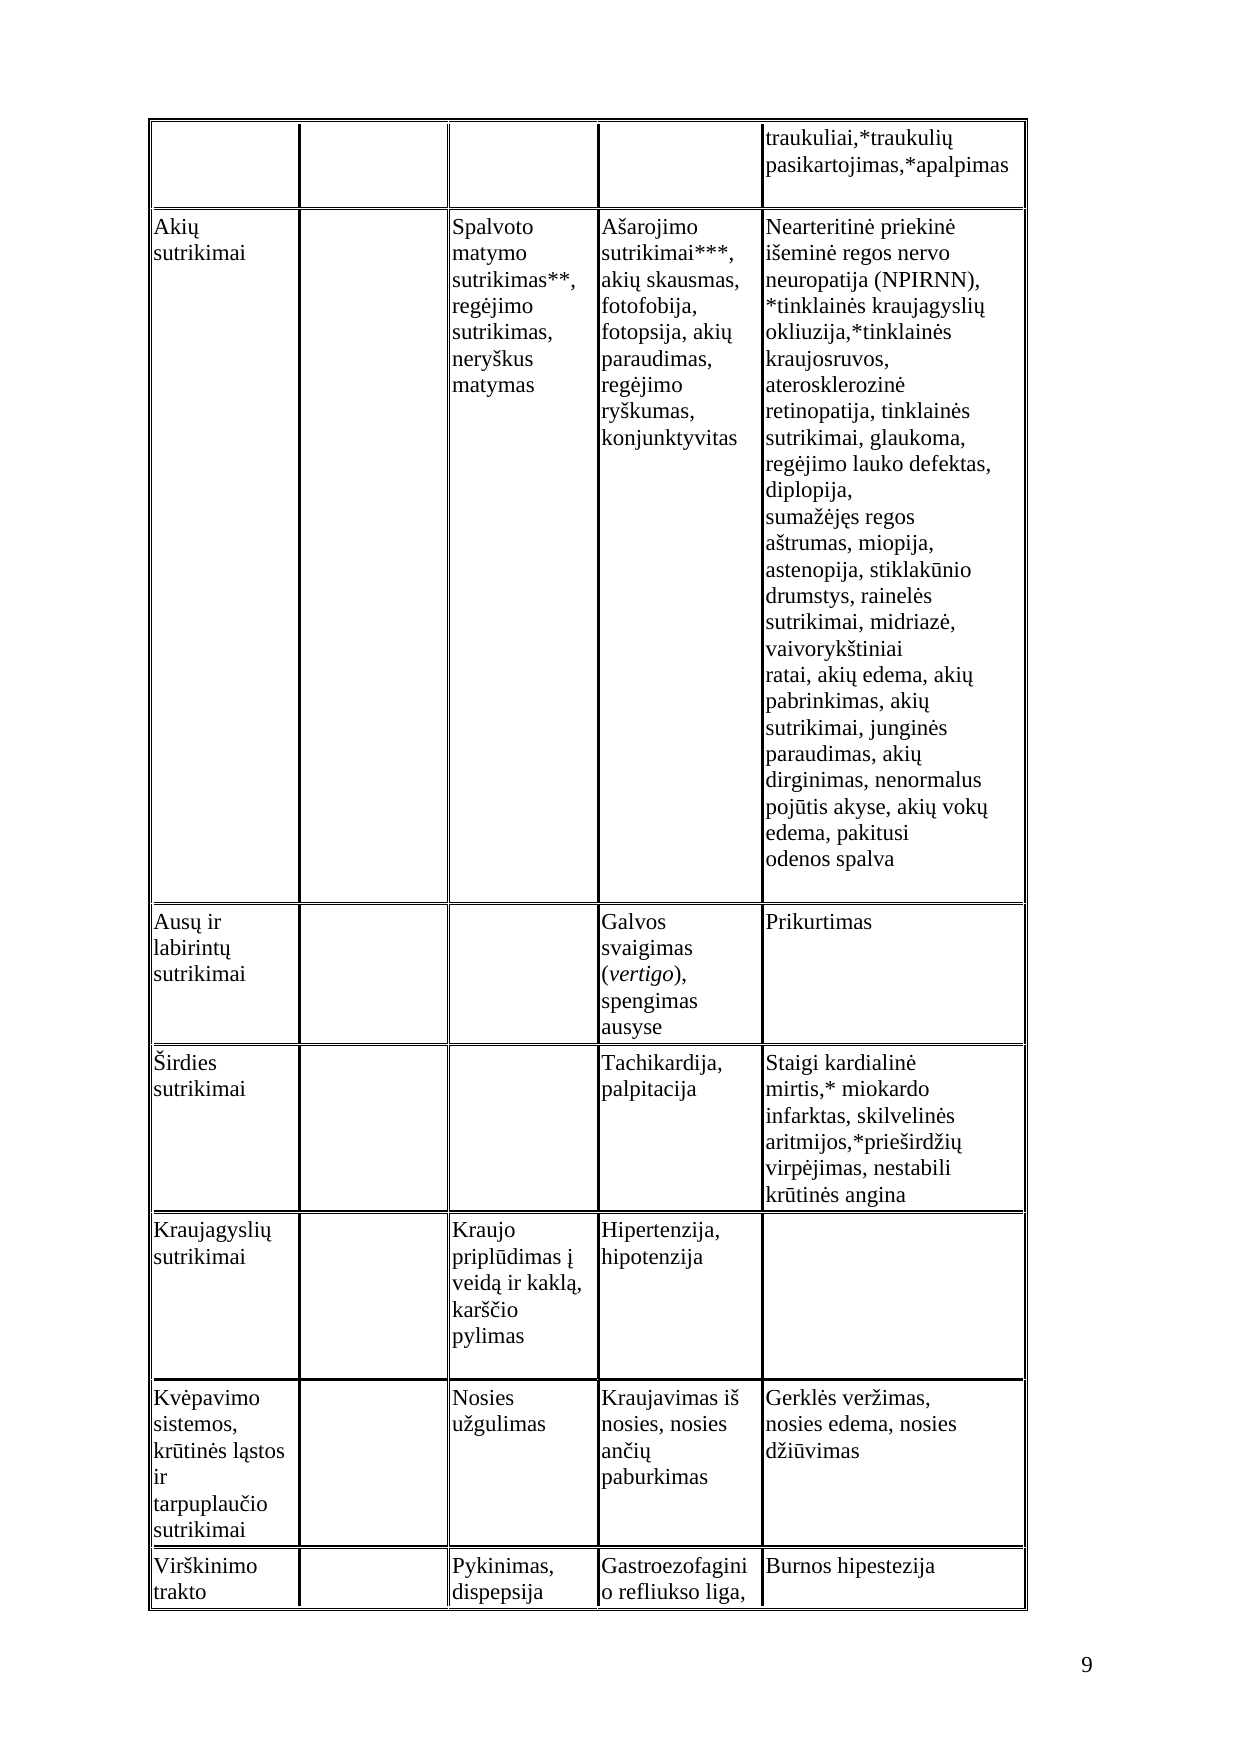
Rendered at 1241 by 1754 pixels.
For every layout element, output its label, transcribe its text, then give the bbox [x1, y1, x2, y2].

table_cell [450, 905, 597, 1043]
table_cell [598, 1549, 762, 1608]
table_cell Galvos skausmas [299, 122, 449, 207]
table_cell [598, 122, 762, 207]
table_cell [762, 122, 1024, 207]
table_cell Kvėpavimo sistemos, krūtinės ląstos ir tarpuplaučio sutrikimai [150, 1378, 298, 1545]
table_cell Staigi kardialinė mirtis,* miokardo infarktas, skilvelinės aritmijos,*prieširdžių virpėjimas, nestabili krūtinės angina [762, 1043, 1026, 1210]
table_cell [301, 210, 447, 901]
table_cell Hipertenzija, hipotenzija [600, 1214, 761, 1378]
table_cell Spalvoto matymo sutrikimas**, regėjimo sutrikimas, neryškus matymas [450, 210, 597, 901]
table_cell [301, 1381, 447, 1545]
table_cell Svaigulys [449, 120, 598, 207]
table_cell Kraujagyslių sutrikimai [152, 1210, 298, 1378]
table_cell Prikurtimas [764, 901, 1025, 1043]
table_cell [152, 1545, 299, 1608]
table_cell Kraujavimas iš nosies, nosies ančių paburkimas [600, 1381, 761, 1545]
table_cell Kraujo priplūdimas į veidą ir kaklą, karščio pylimas [450, 1214, 597, 1378]
table_cell [301, 905, 447, 1043]
table_cell [764, 1210, 1025, 1378]
table_cell [450, 1046, 597, 1210]
table_cell Širdies sutrikimai [150, 1043, 299, 1210]
table_cell Burnos hipestezija [762, 1545, 1025, 1608]
table_cell [301, 1214, 447, 1378]
table_cell Nearteritinė priekinė išeminė regos nervo neuropatija (NPIRNN), *tinklainės kraujagyslių okliuzija,*tinklainės kraujosruvos, aterosklerozinė retinopatija, tinklainės sutrikimai, glaukoma, regėjimo lauko defektas, diplopija, sumažėjęs regos aštrumas, miopija, astenopija, stiklakūnio drumstys, rainelės sutrikimai, midriazė, vaivorykštiniai ratai, akių edema, akių pabrinkimas, akių sutrikimai, junginės paraudimas, akių dirginimas, nenormalus pojūtis akyse, akių vokų edema, pakitusi odenos spalva [762, 207, 1026, 901]
table_cell Ašarojimo sutrikimai***, akių skausmas, fotofobija, fotopsija, akių paraudimas, regėjimo ryškumas, konjunktyvitas [600, 210, 761, 901]
table_cell [299, 1549, 449, 1608]
table_cell Tachikardija, palpitacija [600, 1046, 761, 1210]
table_cell Nosies užgulimas [450, 1381, 597, 1545]
table_cell Galvos svaigimas (vertigo), spengimas ausyse [600, 905, 761, 1043]
table_cell Gerklės veržimas, nosies edema, nosies džiūvimas [764, 1378, 1026, 1545]
table_cell Ausų ir labirintų sutrikimai [152, 901, 298, 1043]
table_cell [301, 1046, 447, 1210]
table_cell Akių sutrikimai [150, 207, 299, 901]
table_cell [449, 1549, 598, 1608]
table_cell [152, 122, 299, 207]
